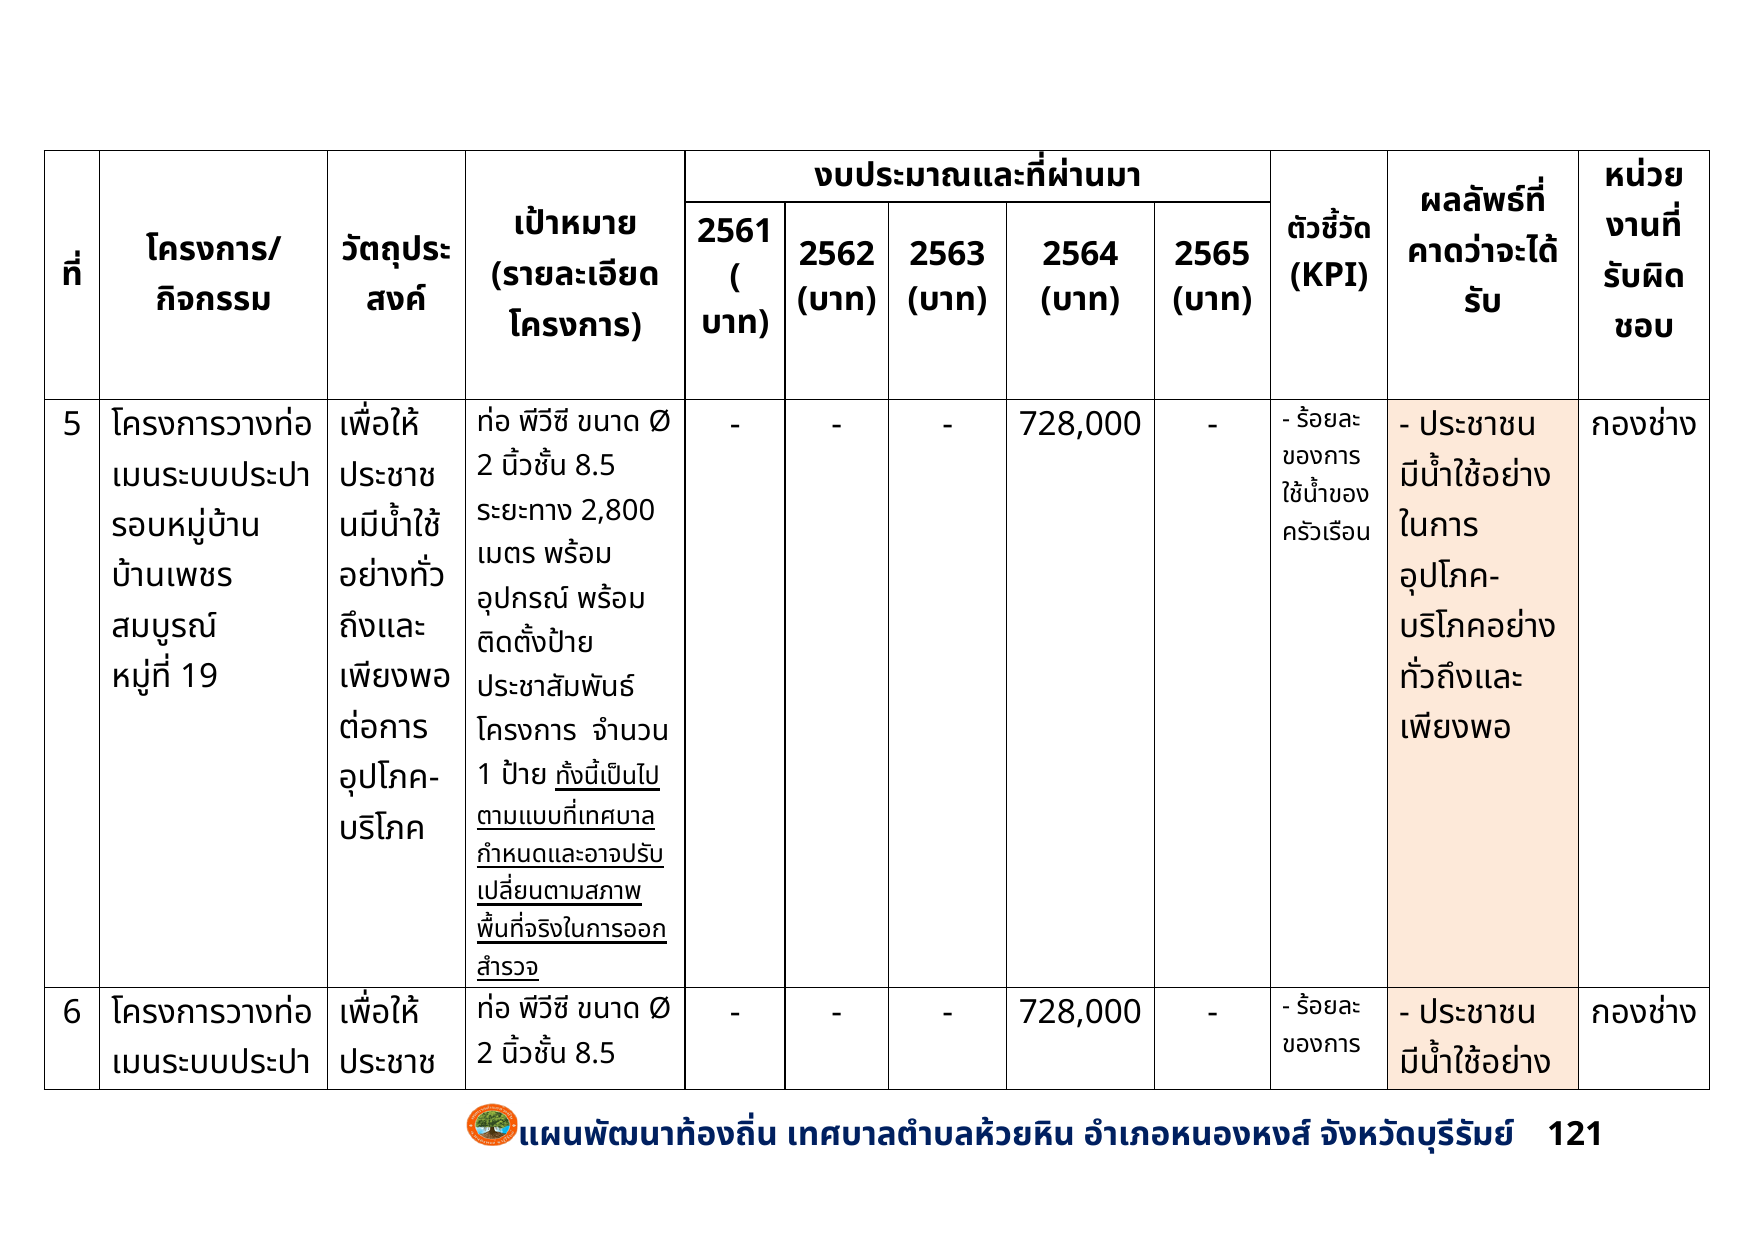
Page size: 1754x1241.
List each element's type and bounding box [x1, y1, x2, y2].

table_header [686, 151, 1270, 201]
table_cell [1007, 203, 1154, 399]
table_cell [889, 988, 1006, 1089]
picture [466, 1103, 518, 1146]
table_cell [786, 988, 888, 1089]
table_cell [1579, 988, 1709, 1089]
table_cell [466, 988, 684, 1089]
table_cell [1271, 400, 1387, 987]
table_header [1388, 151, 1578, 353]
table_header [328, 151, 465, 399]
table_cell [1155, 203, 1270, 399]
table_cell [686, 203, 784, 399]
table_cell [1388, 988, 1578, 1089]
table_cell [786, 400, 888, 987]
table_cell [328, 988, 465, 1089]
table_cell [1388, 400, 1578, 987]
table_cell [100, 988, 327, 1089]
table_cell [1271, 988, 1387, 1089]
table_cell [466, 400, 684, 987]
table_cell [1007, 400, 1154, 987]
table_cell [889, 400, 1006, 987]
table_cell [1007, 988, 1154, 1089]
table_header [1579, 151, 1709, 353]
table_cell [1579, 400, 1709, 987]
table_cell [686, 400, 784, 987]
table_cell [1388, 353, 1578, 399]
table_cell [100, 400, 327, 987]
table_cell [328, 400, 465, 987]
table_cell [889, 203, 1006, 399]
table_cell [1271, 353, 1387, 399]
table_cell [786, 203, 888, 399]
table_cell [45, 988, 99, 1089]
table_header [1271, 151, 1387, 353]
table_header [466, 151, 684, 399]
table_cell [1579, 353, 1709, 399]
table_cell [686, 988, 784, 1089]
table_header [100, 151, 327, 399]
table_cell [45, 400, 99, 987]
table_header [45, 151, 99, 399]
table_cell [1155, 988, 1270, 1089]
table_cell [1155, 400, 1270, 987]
